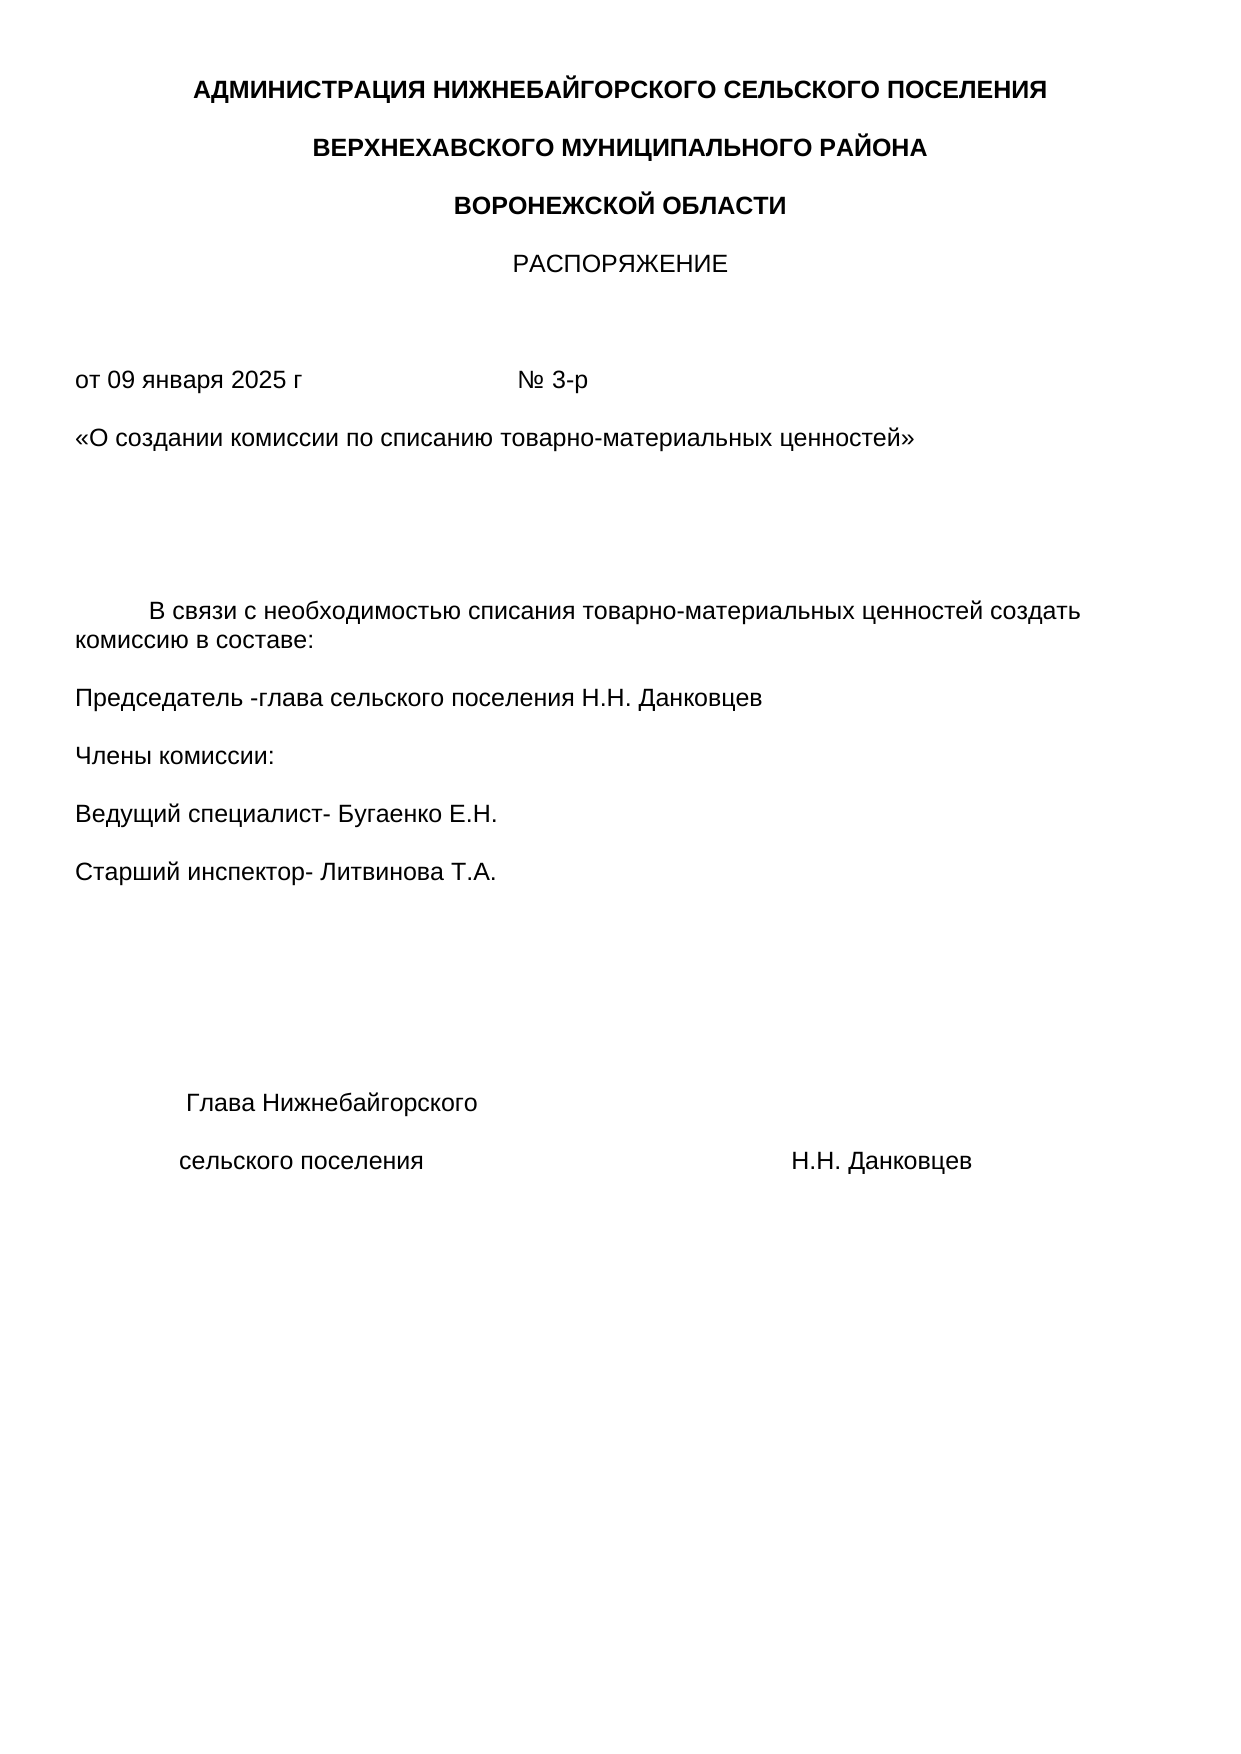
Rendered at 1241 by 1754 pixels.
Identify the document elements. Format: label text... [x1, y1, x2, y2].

text В связи с необходимостью списания товарно-материальных ценностей создать комиссию в составе: [75, 596, 1165, 654]
text Ведущий специалист- Бугаенко Е.Н. [75, 799, 1165, 827]
text от 09 января 2025 г № 3-р [75, 364, 1165, 393]
text Глава Нижнебайгорского [75, 1088, 1165, 1117]
text «О создании комиссии по списанию товарно-материальных ценностей» [75, 422, 1165, 451]
text ВЕРХНЕХАВСКОГО МУНИЦИПАЛЬНОГО РАЙОНА [75, 133, 1165, 162]
text Члены комиссии: [75, 741, 1165, 769]
text Председатель -глава сельского поселения Н.Н. Данковцев [75, 683, 1165, 712]
text ВОРОНЕЖСКОЙ ОБЛАСТИ [75, 191, 1165, 219]
text Старший инспектор- Литвинова Т.А. [75, 857, 1165, 885]
text сельского поселения Н.Н. Данковцев [75, 1146, 1165, 1175]
text АДМИНИСТРАЦИЯ НИЖНЕБАЙГОРСКОГО СЕЛЬСКОГО ПОСЕЛЕНИЯ [75, 75, 1165, 104]
text РАСПОРЯЖЕНИЕ [75, 249, 1165, 277]
